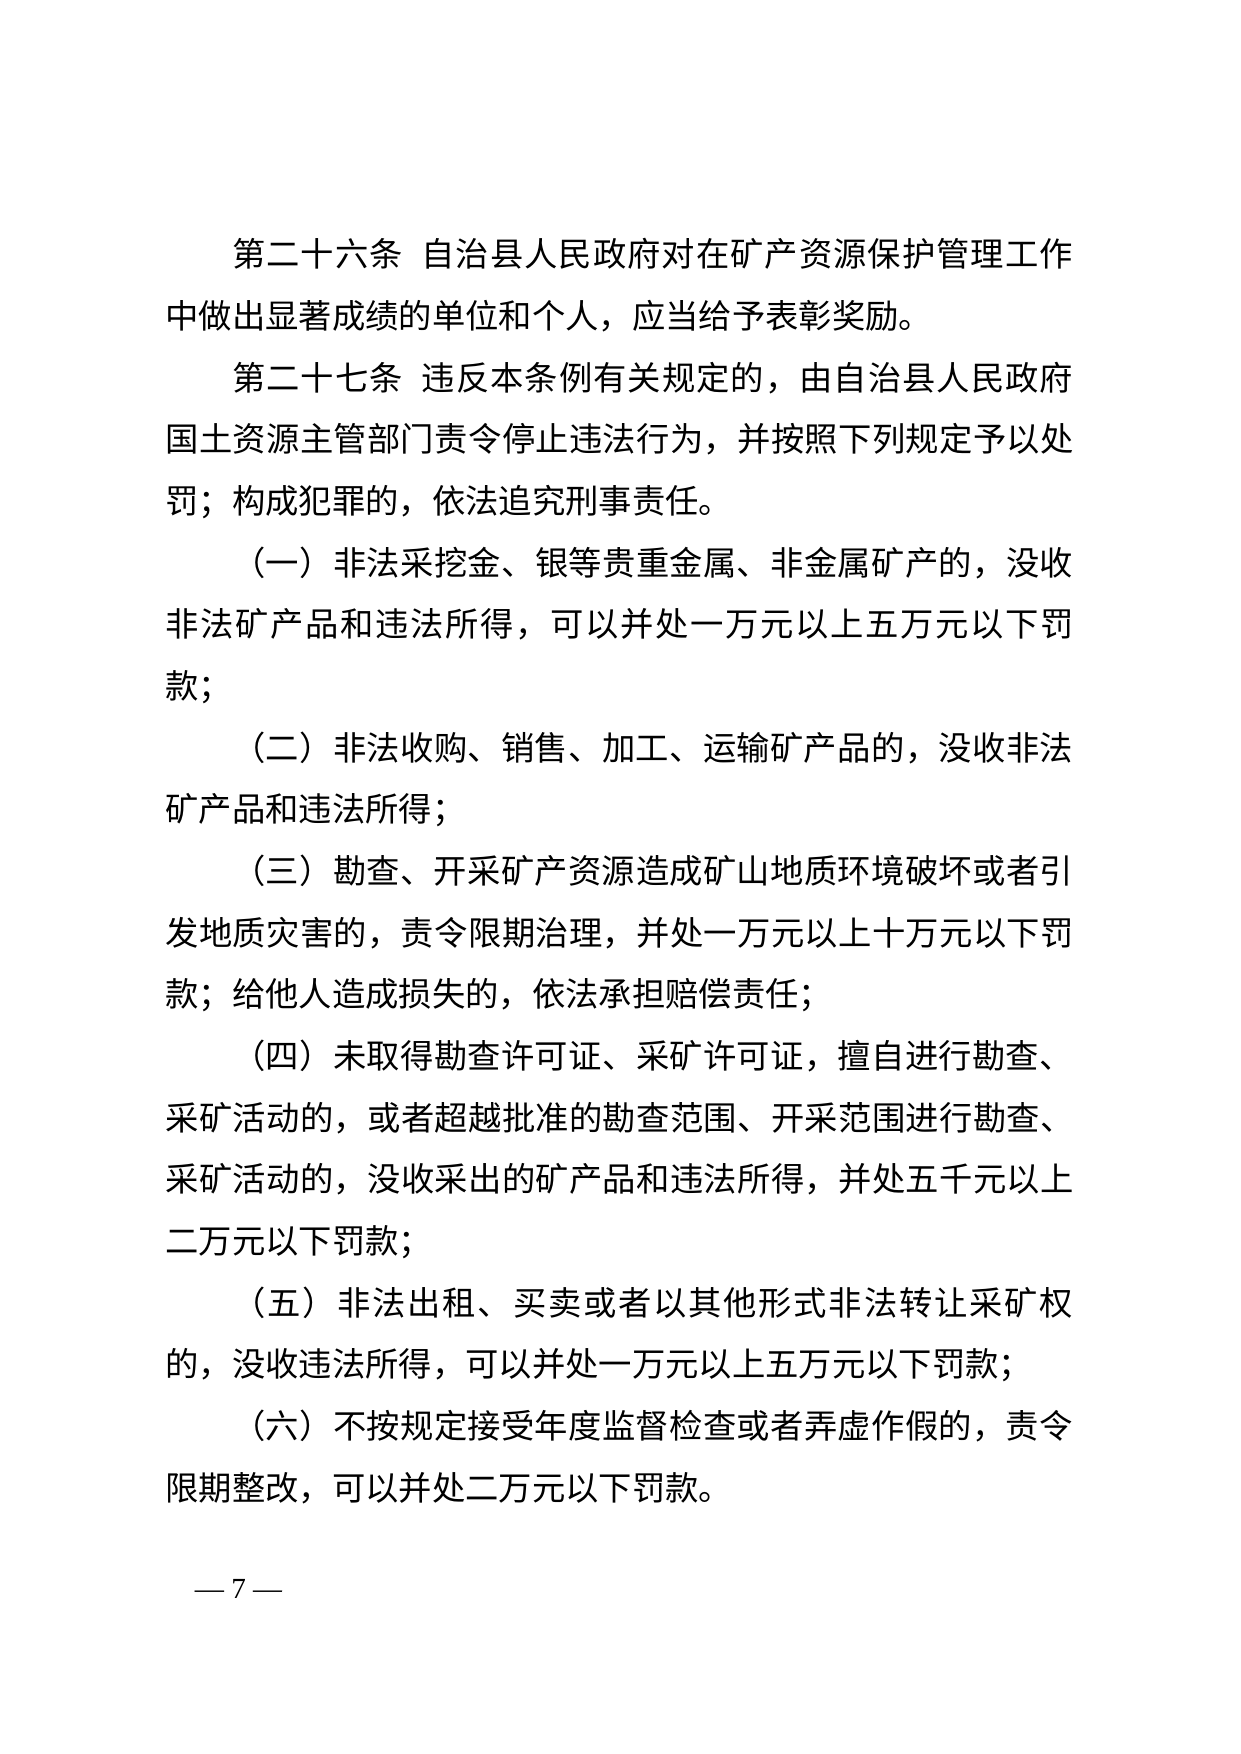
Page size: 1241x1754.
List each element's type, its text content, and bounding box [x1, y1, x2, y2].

text （二）非法收购、销售、加工、运输矿产品的，没收非法矿产品和违法所得； [165, 711, 1075, 834]
text （六）不按规定接受年度监督检查或者弄虚作假的，责令限期整改，可以并处二万元以下罚款。 [165, 1389, 1075, 1512]
text （一）非法采挖金、银等贵重金属、非金属矿产的，没收非法矿产品和违法所得，可以并处一万元以上五万元以下罚款； [165, 526, 1075, 711]
text （五）非法出租、买卖或者以其他形式非法转让采矿权的，没收违法所得，可以并处一万元以上五万元以下罚款； [165, 1266, 1075, 1389]
text （三）勘查、开采矿产资源造成矿山地质环境破坏或者引发地质灾害的，责令限期治理，并处一万元以上十万元以下罚款；给他人造成损失的，依法承担赔偿责任； [165, 834, 1075, 1019]
text 第二十六条 自治县人民政府对在矿产资源保护管理工作中做出显著成绩的单位和个人，应当给予表彰奖励。 [165, 217, 1075, 341]
text （四）未取得勘查许可证、采矿许可证，擅自进行勘查、采矿活动的，或者超越批准的勘查范围、开采范围进行勘查、采矿活动的，没收采出的矿产品和违法所得，并处五千元以上二万元以下罚款； [165, 1019, 1075, 1266]
text 第二十七条 违反本条例有关规定的，由自治县人民政府国土资源主管部门责令停止违法行为，并按照下列规定予以处罚；构成犯罪的，依法追究刑事责任。 [165, 341, 1075, 526]
